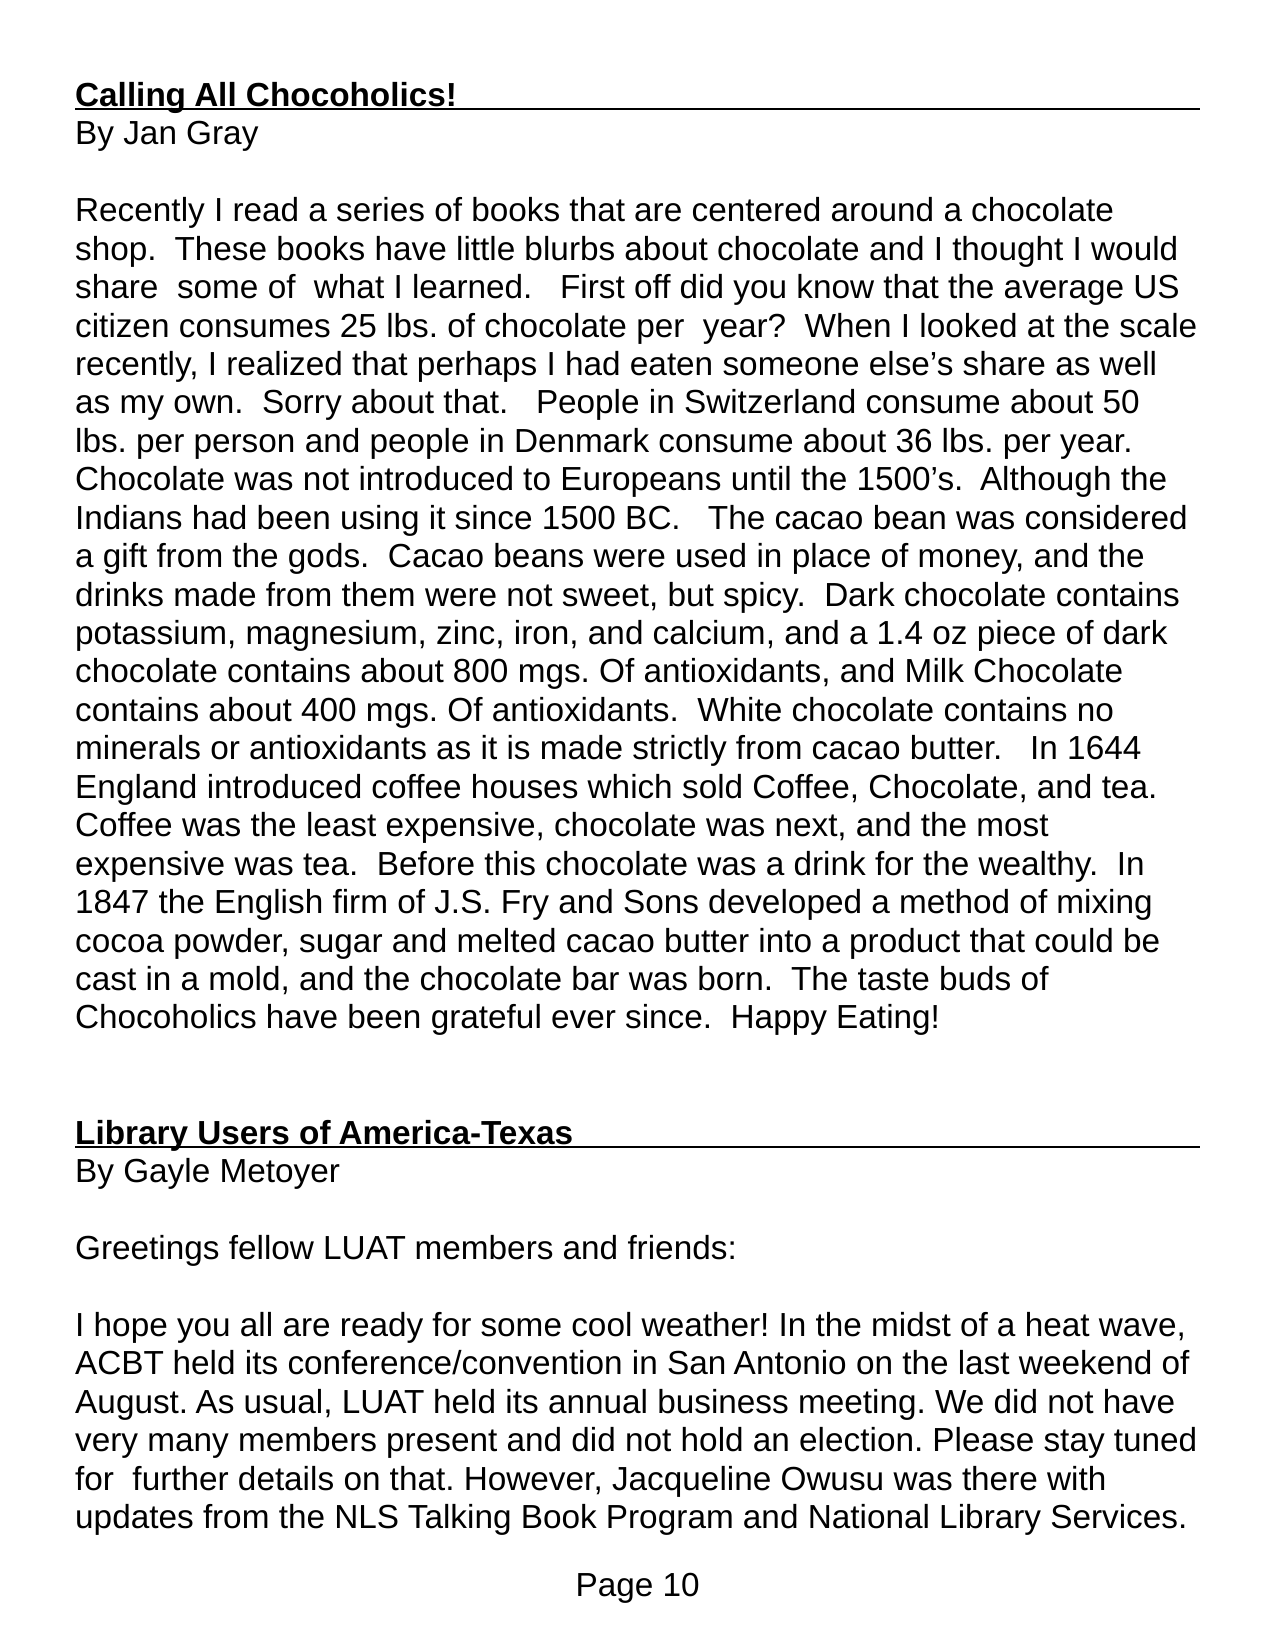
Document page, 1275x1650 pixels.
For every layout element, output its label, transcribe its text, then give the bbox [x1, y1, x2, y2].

text Calling All Chocoholics! [75, 75, 1200, 108]
text Greetings fellow LUAT members and friends: [75, 1228, 1200, 1267]
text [75, 1305, 1200, 1536]
text Recently I read a series of books that are centered around a chocolate shop. These books have little blurbs about chocolate and I thought I would share some of what I learned. First off did you know that the average US citizen consumes 25 lbs. of chocolate per year? When I looked at the scale recently, I realized that perhaps I had eaten someone else’s share as well as my own. Sorry about that. People in Switzerland consume about 50 lbs. per person and people in Denmark consume about 36 lbs. per year. Chocolate was not introduced to Europeans until the 1500’s. Although the Indians had been using it since 1500 BC. The cacao bean was considered a gift from the gods. Cacao beans were used in place of money, and the drinks made from them were not sweet, but spicy. Dark chocolate contains potassium, magnesium, zinc, iron, and calcium, and a 1.4 oz piece of dark chocolate contains about 800 mgs. Of antioxidants, and Milk Chocolate contains about 400 mgs. Of antioxidants. White chocolate contains no minerals or antioxidants as it is made strictly from cacao butter. In 1644 England introduced coffee houses which sold Coffee, Chocolate, and tea. Coffee was the least expensive, chocolate was next, and the most expensive was tea. Before this chocolate was a drink for the wealthy. In 1847 the English firm of J.S. Fry and Sons developed a method of mixing cocoa powder, sugar and melted cacao butter into a product that could be cast in a mold, and the chocolate bar was born. The taste buds of Chocoholics have been grateful ever since. Happy Eating! [75, 190, 1200, 1036]
text By Gayle Metoyer [75, 1151, 1200, 1190]
text By Jan Gray [75, 113, 1200, 152]
text Library Users of America-Texas [75, 1113, 1200, 1146]
